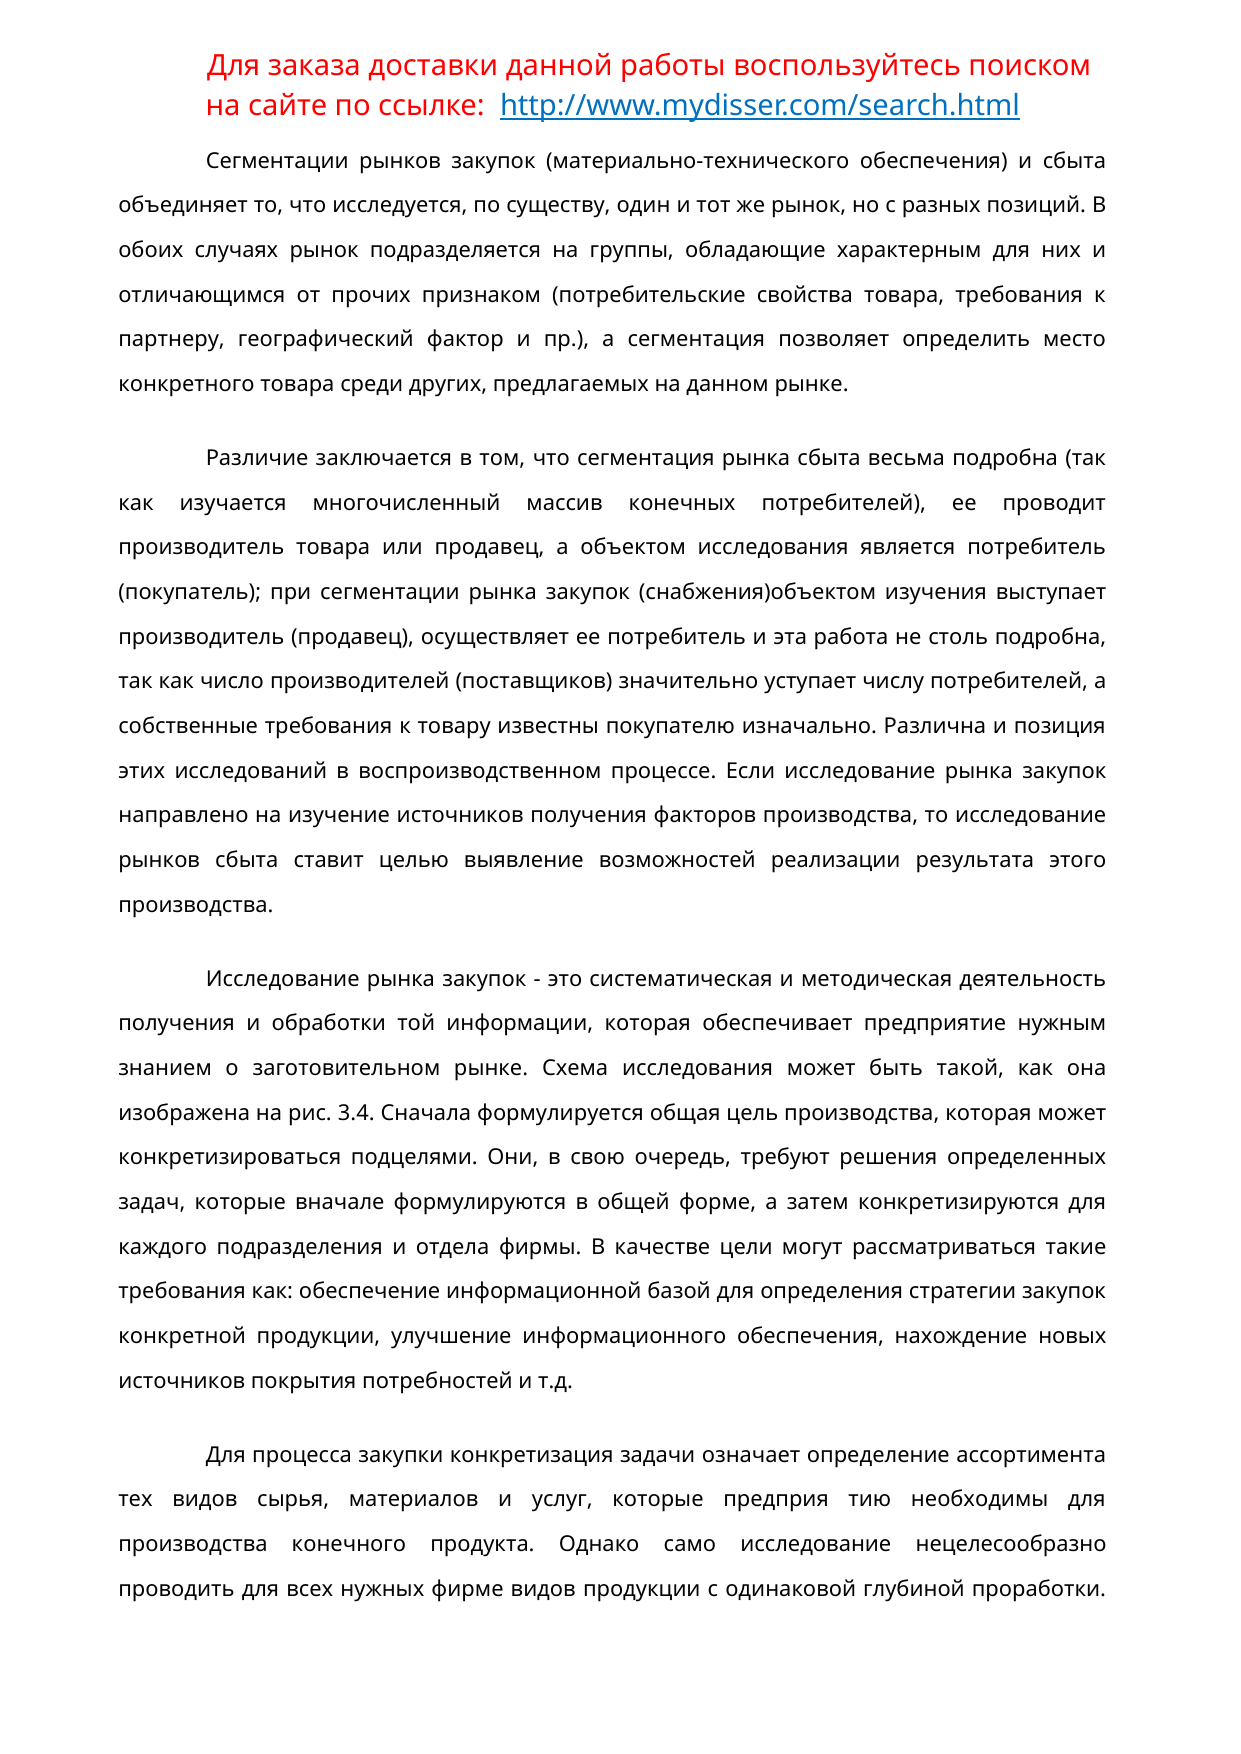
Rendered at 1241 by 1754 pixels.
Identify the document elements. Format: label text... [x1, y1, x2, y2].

text Сегментации рынков закупок (материально-технического обеспечения) и сбыта объединяет то, что исследуется, по существу, один и тот же рынок, но с разных позиций. В обоих случаях рынок подразделяется на группы, обладающие характерным для них и отличающимся от прочих признаком (потребительские свойства товара, требования к партнеру, географический фактор и пр.), а сегментация позволяет определить место конкретного товара среди других, предлагаемых на данном рынке. [118, 144, 1107, 398]
text Различие заключается в том, что сегментация рынка сбыта весьма подробна (так как изучается многочисленный массив конечных потребителей), ее проводит производитель товара или продавец, а объектом исследования является потребитель (покупатель); при сегментации рынка закупок (снабжения)объектом изучения выступает производитель (продавец), осуществляет ее потребитель и эта работа не столь подробна, так как число производителей (поставщиков) значительно уступает числу потребителей, а собственные требования к товару известны покупателю изначально. Различна и позиция этих исследований в воспроизводственном процессе. Если исследование рынка закупок направлено на изучение источников получения факторов производства, то исследование рынков сбыта ставит целью выявление возможностей реализации результата этого производства. [118, 442, 1107, 918]
text Исследование рынка закупок - это систематическая и методическая деятельность получения и обработки той информации, которая обеспечивает предприятие нужным знанием о заготовительном рынке. Схема исследования может быть такой, как она изображена на рис. 3.4. Сначала формулируется общая цель производства, которая может конкретизироваться подцелями. Они, в свою очередь, требуют решения определенных задач, которые вначале формулируются в общей форме, а затем конкретизируются для каждого подразделения и отдела фирмы. В качестве цели могут рассматриваться такие требования как: обеспечение информационной базой для определения стратегии закупок конкретной продукции, улучшение информационного обеспечения, нахождение новых источников покрытия потребностей и т.д. [118, 963, 1107, 1394]
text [118, 1439, 1107, 1602]
